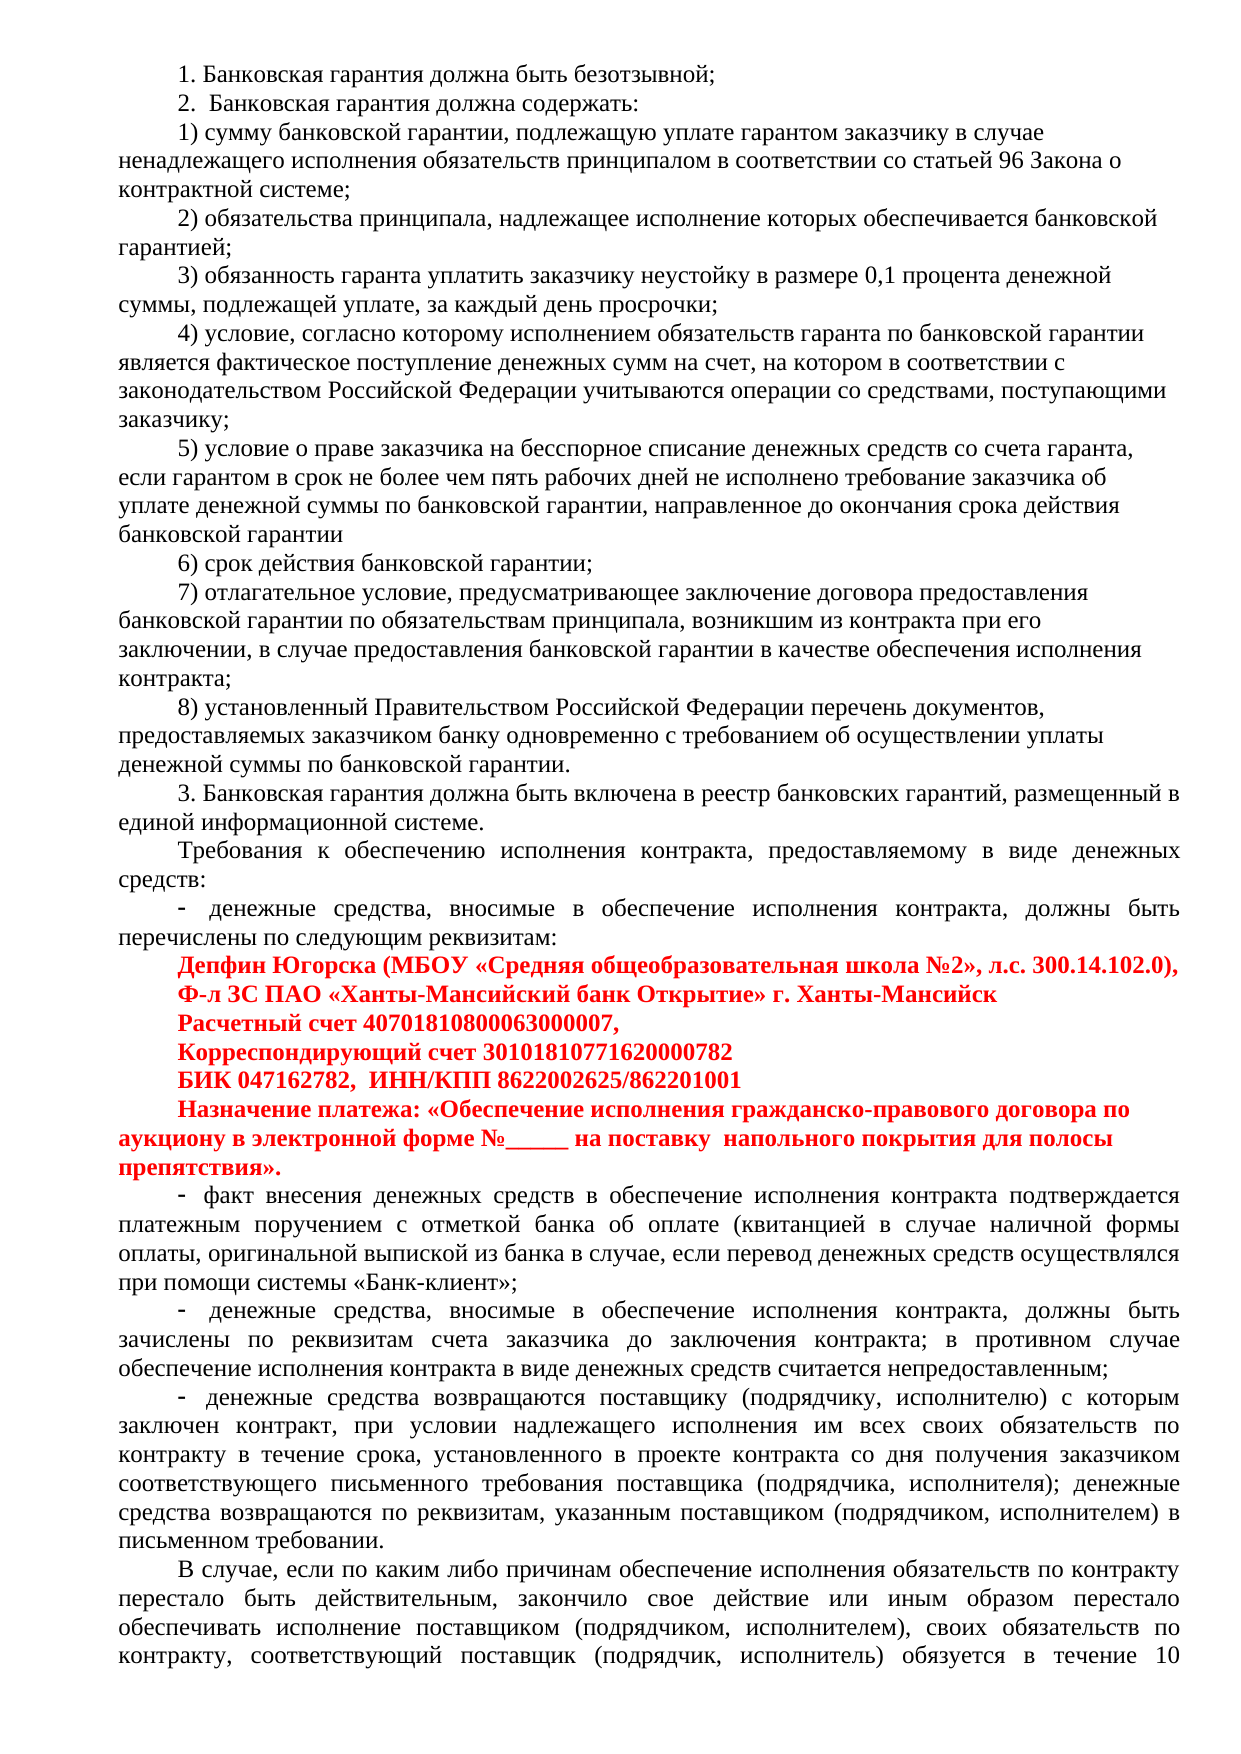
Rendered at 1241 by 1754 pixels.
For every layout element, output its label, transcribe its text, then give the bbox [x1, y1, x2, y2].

text 1) сумму банковской гарантии, подлежащую уплате гарантом заказчику в случае ненадлежащего исполнения обязательств принципалом в соответствии со статьей 96 Закона о контрактной системе; [118, 117, 1181, 203]
subtitle факт внесения денежных средств в обеспечение исполнения контракта подтверждается платежным поручением с отметкой банка об оплате (квитанцией в случае наличной формы оплаты, оригинальной выпиской из банка в случае, если перевод денежных средств осуществлялся при помощи системы «Банк-клиент»; [118, 1180, 1181, 1295]
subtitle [118, 1554, 1181, 1669]
text Корреспондирующий счет 30101810771620000782 [118, 1037, 1181, 1065]
text Депфин Югорска (МБОУ «Средняя общеобразовательная школа №2», л.с. 300.14.102.0), [118, 950, 1181, 979]
text 3) обязанность гаранта уплатить заказчику неустойку в размере 0,1 процента денежной суммы, подлежащей уплате, за каждый день просрочки; [118, 260, 1181, 318]
text 8) установленный Правительством Российской Федерации перечень документов, предоставляемых заказчиком банку одновременно с требованием об осуществлении уплаты денежной суммы по банковской гарантии. [118, 692, 1181, 778]
text 2) обязательства принципала, надлежащее исполнение которых обеспечивается банковской гарантией; [118, 203, 1181, 260]
text 5) условие о праве заказчика на бесспорное списание денежных средств со счета гаранта, если гарантом в срок не более чем пять рабочих дней не исполнено требование заказчика об уплате денежной суммы по банковской гарантии, направленное до окончания срока действия банковской гарантии [118, 433, 1181, 548]
text 3. Банковская гарантия должна быть включена в реестр банковских гарантий, размещенный в единой информационной системе. [118, 778, 1181, 835]
text 2. Банковская гарантия должна содержать: [118, 88, 1181, 117]
text Ф-л ЗС ПАО «Ханты-Мансийский банк Открытие» г. Ханты-Мансийск [118, 979, 1181, 1008]
text 7) отлагательное условие, предусматривающее заключение договора предоставления банковской гарантии по обязательствам принципала, возникшим из контракта при его заключении, в случае предоставления банковской гарантии в качестве обеспечения исполнения контракта; [118, 577, 1181, 692]
text 6) срок действия банковской гарантии; [118, 548, 1181, 577]
text 4) условие, согласно которому исполнением обязательств гаранта по банковской гарантии является фактическое поступление денежных сумм на счет, на котором в соответствии с законодательством Российской Федерации учитываются операции со средствами, поступающими заказчику; [118, 318, 1181, 433]
subtitle Требования к обеспечению исполнения контракта, предоставляемому в виде денежных средств: [118, 835, 1181, 893]
subtitle денежные средства, вносимые в обеспечение исполнения контракта, должны быть зачислены по реквизитам счета заказчика до заключения контракта; в противном случае обеспечение исполнения контракта в виде денежных средств считается непредоставленным; [118, 1295, 1181, 1382]
text БИК 047162782, ИНН/КПП 8622002625/862201001 [118, 1065, 1181, 1094]
text 1. Банковская гарантия должна быть безотзывной; [118, 59, 1181, 88]
text Расчетный счет 40701810800063000007, [118, 1008, 1181, 1037]
text Назначение платежа: «Обеспечение исполнения гражданско-правового договора по аукциону в электронной форме №_____ на поставку напольного покрытия для полосы препятствия». [118, 1094, 1181, 1180]
subtitle денежные средства возвращаются поставщику (подрядчику, исполнителю) с которым заключен контракт, при условии надлежащего исполнения им всех своих обязательств по контракту в течение срока, установленного в проекте контракта со дня получения заказчиком соответствующего письменного требования поставщика (подрядчика, исполнителя); денежные средства возвращаются по реквизитам, указанным поставщиком (подрядчиком, исполнителем) в письменном требовании. [118, 1382, 1181, 1554]
subtitle денежные средства, вносимые в обеспечение исполнения контракта, должны быть перечислены по следующим реквизитам: [118, 893, 1181, 950]
